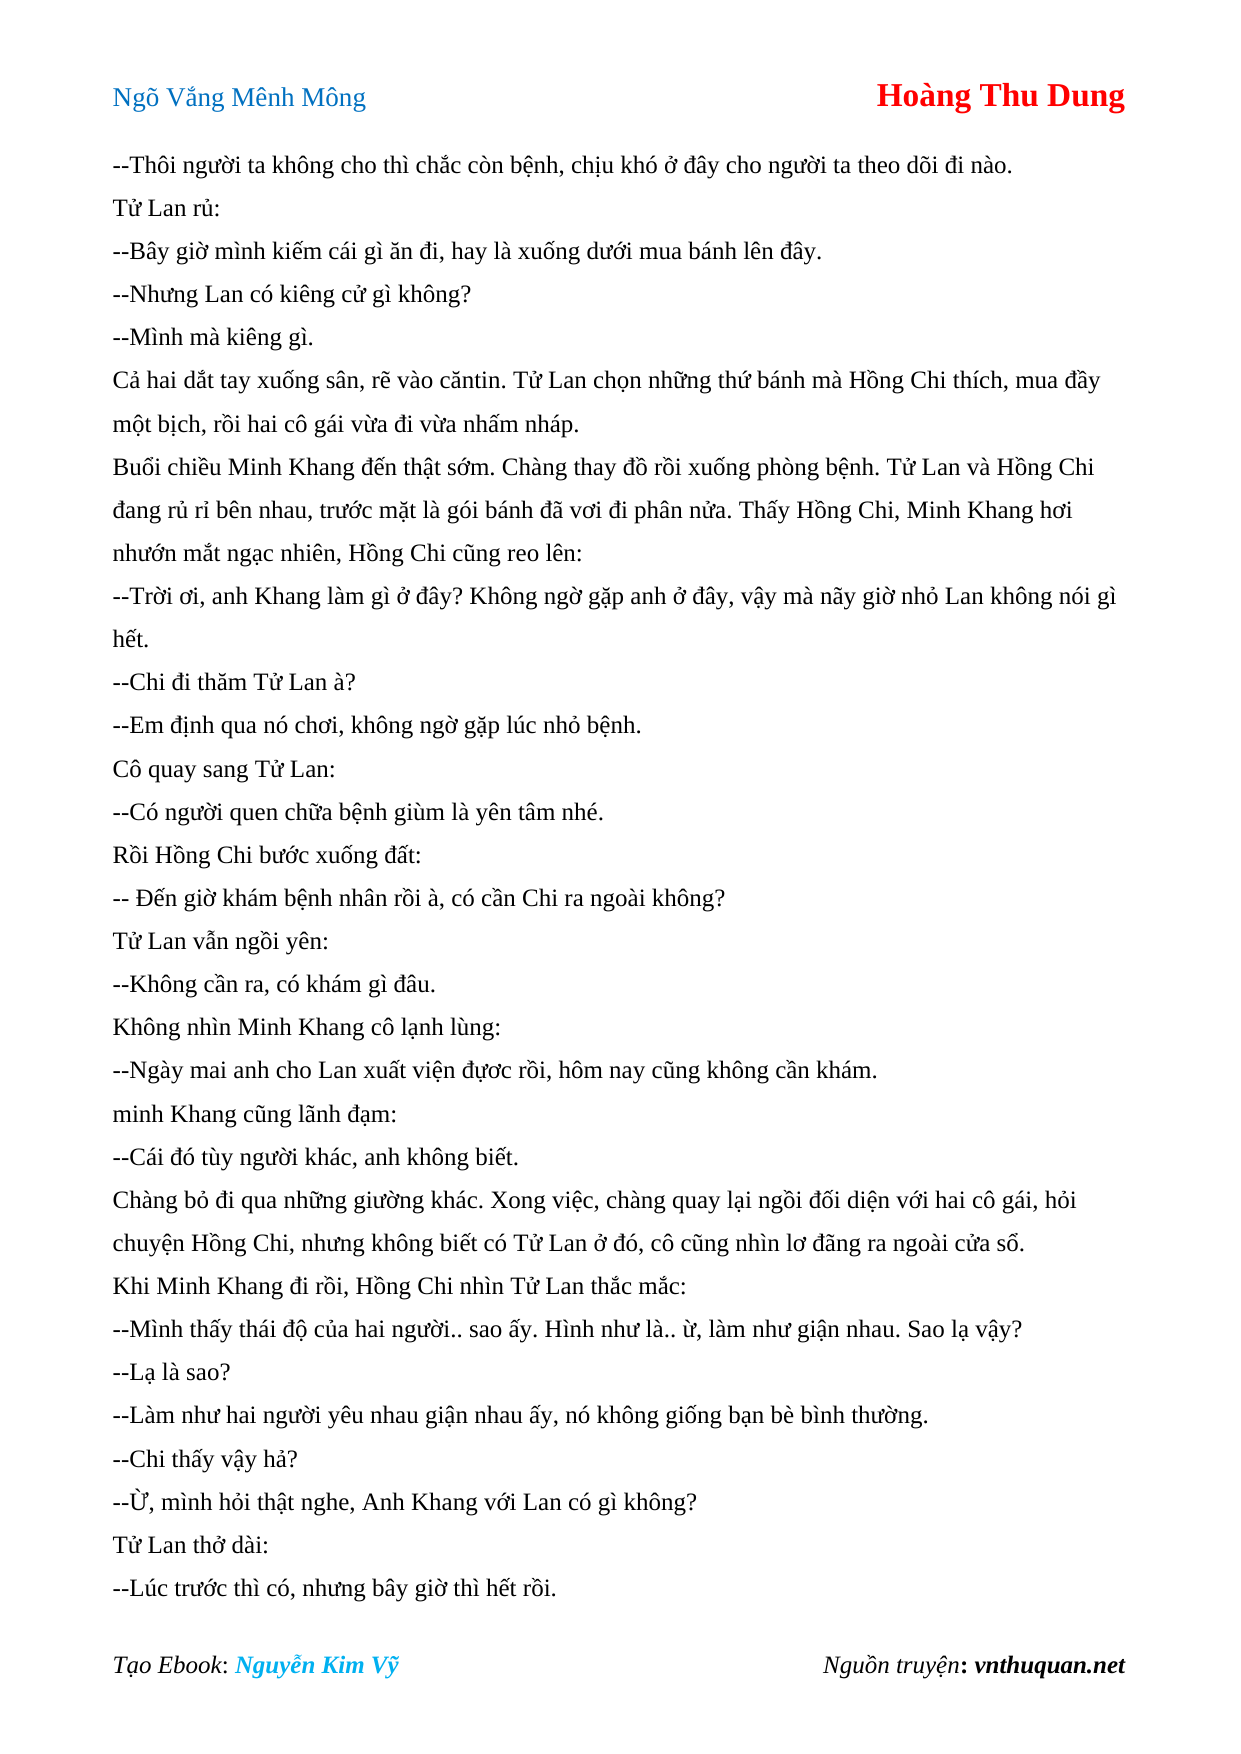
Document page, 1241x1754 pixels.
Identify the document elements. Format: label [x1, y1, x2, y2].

text [112, 150, 1128, 1602]
